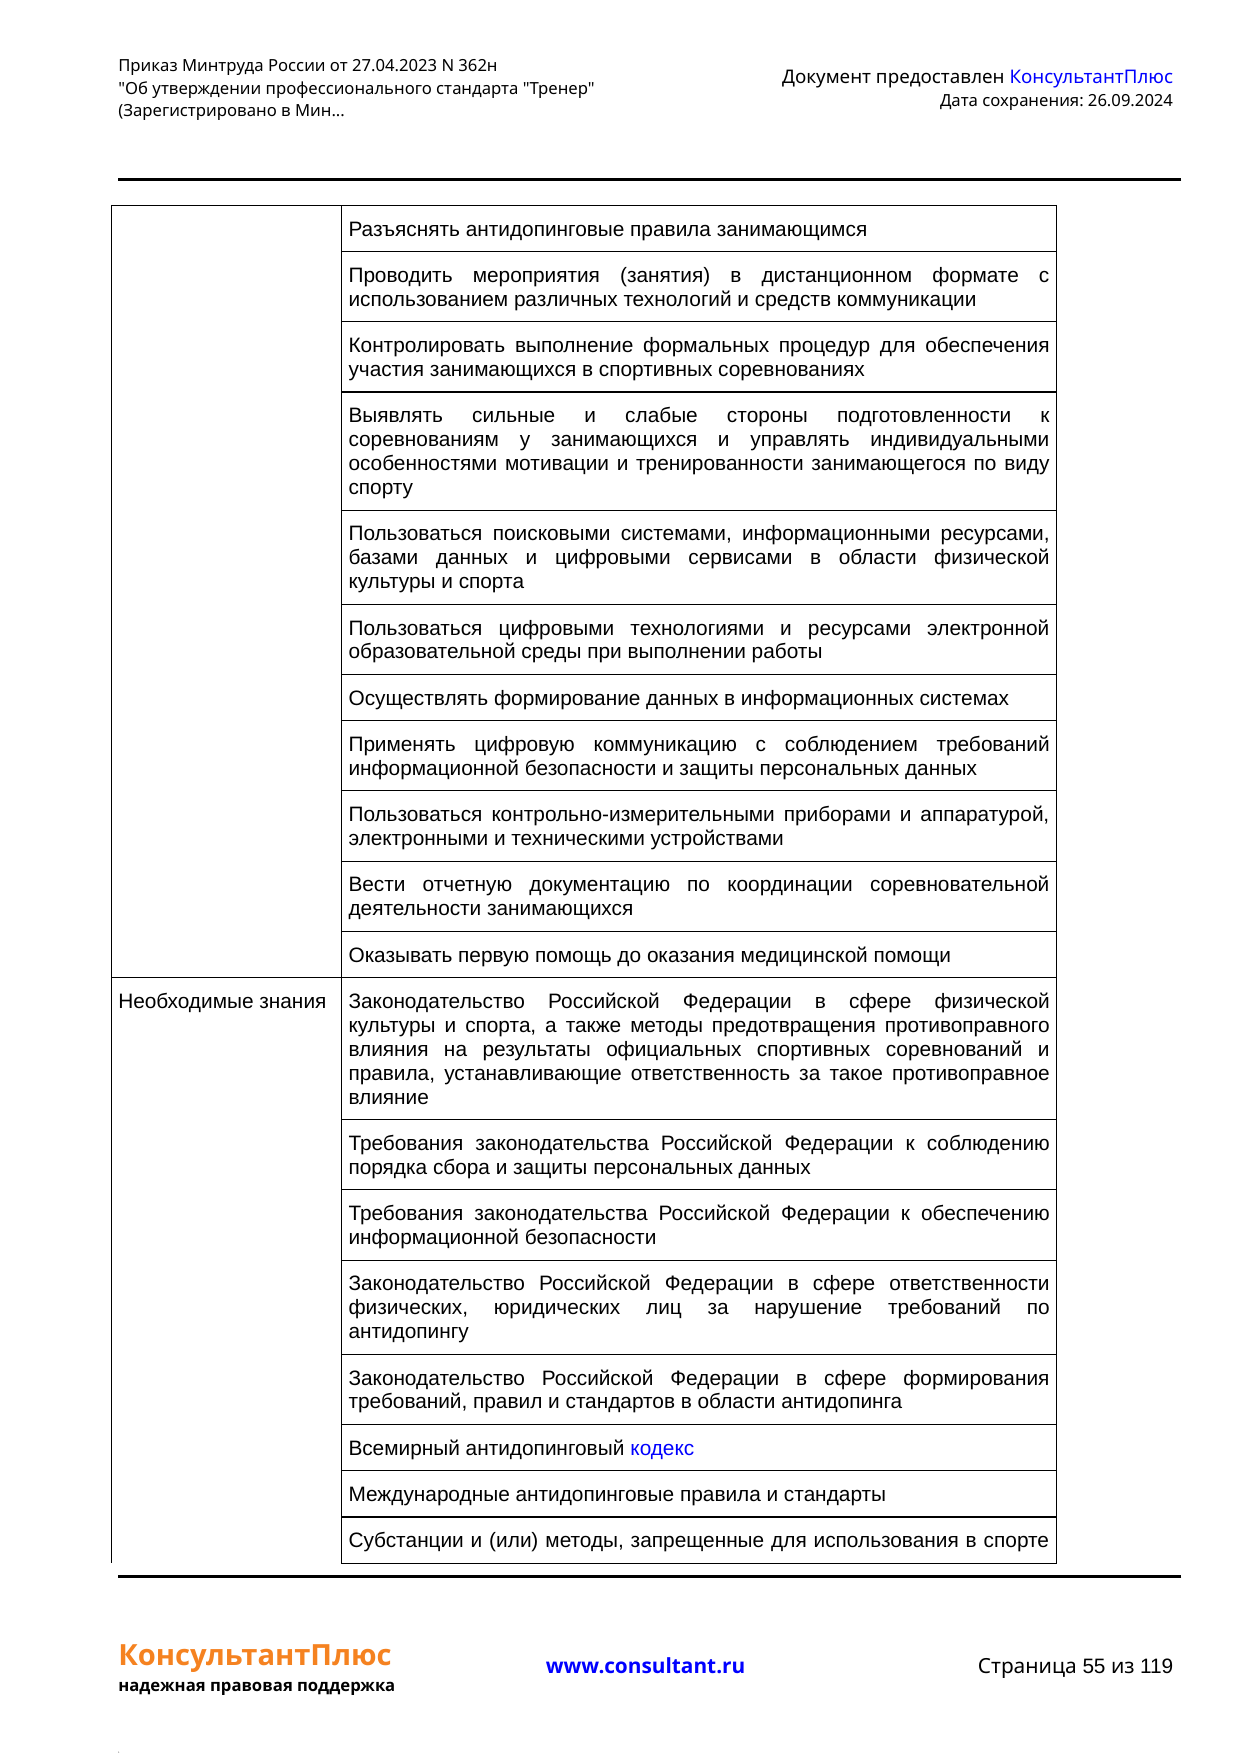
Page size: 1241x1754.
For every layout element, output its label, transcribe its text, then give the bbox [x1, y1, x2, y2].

table_cell Выявлять сильные и слабые стороны подготовленности к соревнованиям у занимающихся и управлять индивидуальными особенностями мотивации и тренированности занимающегося по виду спорту [342, 393, 1056, 509]
table_cell Вести отчетную документацию по координации соревновательной деятельности занимающихся [342, 862, 1056, 931]
table_cell Пользоваться поисковыми системами, информационными ресурсами, базами данных и цифровыми сервисами в области физической культуры и спорта [342, 511, 1056, 604]
table_cell Международные антидопинговые правила и стандарты [342, 1471, 1056, 1516]
table_cell Применять цифровую коммуникацию с соблюдением требований информационной безопасности и защиты персональных данных [342, 721, 1056, 790]
table_cell Разъяснять антидопинговые правила занимающимся [342, 206, 1056, 251]
table_cell Требования законодательства Российской Федерации к соблюдению порядка сбора и защиты персональных данных [342, 1120, 1056, 1189]
table_cell Пользоваться контрольно-измерительными приборами и аппаратурой, электронными и техническими устройствами [342, 791, 1056, 861]
table_cell Оказывать первую помощь до оказания медицинской помощи [342, 932, 1056, 977]
table_cell Требования законодательства Российской Федерации к обеспечению информационной безопасности [342, 1190, 1056, 1259]
table_cell Законодательство Российской Федерации в сфере формирования требований, правил и стандартов в области антидопинга [342, 1355, 1056, 1424]
table_cell Необходимые знания [112, 978, 341, 1563]
table_cell Пользоваться цифровыми технологиями и ресурсами электронной образовательной среды при выполнении работы [342, 605, 1056, 674]
table_cell Проводить мероприятия (занятия) в дистанционном формате с использованием различных технологий и средств коммуникации [342, 252, 1056, 321]
table_cell [112, 604, 341, 977]
table_cell Всемирный антидопинговый кодекс [342, 1425, 1056, 1470]
table_cell Контролировать выполнение формальных процедур для обеспечения участия занимающихся в спортивных соревнованиях [342, 322, 1056, 391]
table_cell Осуществлять формирование данных в информационных системах [342, 675, 1056, 720]
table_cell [342, 1518, 1056, 1563]
table_cell Законодательство Российской Федерации в сфере физической культуры и спорта, а также методы предотвращения противоправного влияния на результаты официальных спортивных соревнований и правила, устанавливающие ответственность за такое противоправное влияние [342, 978, 1056, 1119]
table_cell Законодательство Российской Федерации в сфере ответственности физических, юридических лиц за нарушение требований по антидопингу [342, 1261, 1056, 1354]
